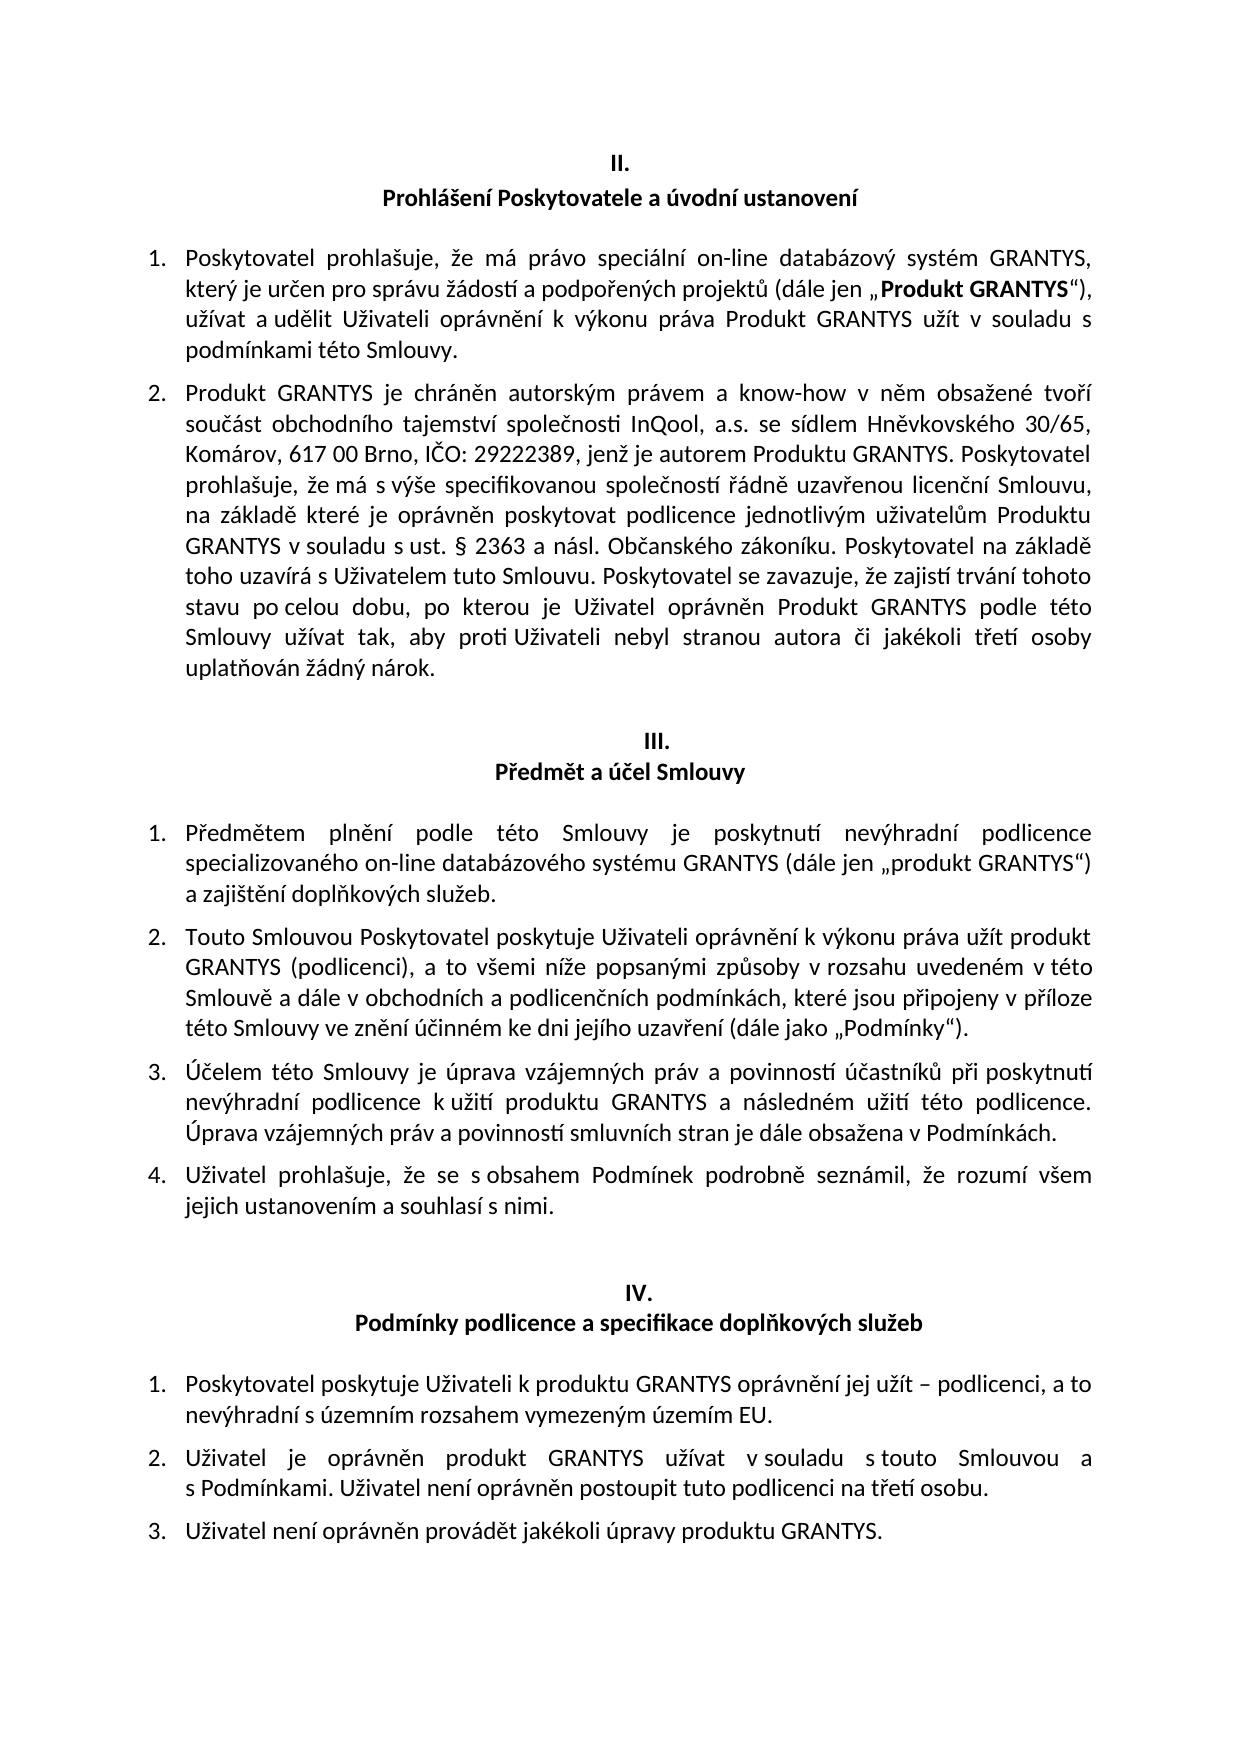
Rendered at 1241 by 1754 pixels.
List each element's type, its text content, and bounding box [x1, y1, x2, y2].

text III. [221, 725, 1093, 756]
list Uživatel prohlašuje, že se s obsahem Podmínek podrobně seznámil, že rozumí všem jejich ustanovením a souhlasí s nimi. [148, 1160, 1093, 1221]
list Uživatel není oprávněn provádět jakékoli úpravy produktu GRANTYS. [148, 1515, 1093, 1546]
text Podmínky podlicence a specifikace doplňkových služeb [185, 1307, 1093, 1338]
text Prohlášení Poskytovatele a úvodní ustanovení [148, 183, 1093, 213]
list Poskytovatel poskytuje Uživateli k produktu GRANTYS oprávnění jej užít – podlicenci, a to nevýhradní s územním rozsahem vymezeným územím EU. [148, 1368, 1093, 1429]
list Uživatel je oprávněn produkt GRANTYS užívat v souladu s touto Smlouvou a s Podmínkami. Uživatel není oprávněn postoupit tuto podlicenci na třetí osobu. [148, 1442, 1093, 1503]
text II. [148, 148, 1093, 178]
text IV. [185, 1277, 1093, 1307]
list Poskytovatel prohlašuje, že má právo speciální on-line databázový systém GRANTYS, který je určen pro správu žádostí a podpořených projektů (dále jen „Produkt GRANTYS“), užívat a udělit Uživateli oprávnění k výkonu práva Produkt GRANTYS užít v souladu s podmínkami této Smlouvy. [148, 243, 1093, 365]
list Produkt GRANTYS je chráněn autorským právem a know-how v něm obsažené tvoří součást obchodního tajemství společnosti InQool, a.s. se sídlem Hněvkovského 30/65, Komárov, 617 00 Brno, IČO: 29222389, jenž je autorem Produktu GRANTYS. Poskytovatel prohlašuje, že má s výše specifikovanou společností řádně uzavřenou licenční Smlouvu, na základě které je oprávněn poskytovat podlicence jednotlivým uživatelům Produktu GRANTYS v souladu s ust. § 2363 a násl. Občanského zákoníku. Poskytovatel na základě toho uzavírá s Uživatelem tuto Smlouvu. Poskytovatel se zavazuje, že zajistí trvání tohoto stavu po celou dobu, po kterou je Uživatel oprávněn Produkt GRANTYS podle této Smlouvy užívat tak, aby proti Uživateli nebyl stranou autora či jakékoli třetí osoby uplatňován žádný nárok. [148, 377, 1093, 682]
text Předmět a účel Smlouvy [148, 756, 1093, 786]
list Účelem této Smlouvy je úprava vzájemných práv a povinností účastníků při poskytnutí nevýhradní podlicence k užití produktu GRANTYS a následném užití této podlicence. Úprava vzájemných práv a povinností smluvních stran je dále obsažena v Podmínkách. [148, 1056, 1093, 1147]
list Touto Smlouvou Poskytovatel poskytuje Uživateli oprávnění k výkonu práva užít produkt GRANTYS (podlicenci), a to všemi níže popsanými způsoby v rozsahu uvedeném v této Smlouvě a dále v obchodních a podlicenčních podmínkách, které jsou připojeny v příloze této Smlouvy ve znění účinném ke dni jejího uzavření (dále jako „Podmínky“). [148, 921, 1093, 1043]
list Předmětem plnění podle této Smlouvy je poskytnutí nevýhradní podlicence specializovaného on-line databázového systému GRANTYS (dále jen „produkt GRANTYS“) a zajištění doplňkových služeb. [148, 817, 1093, 908]
